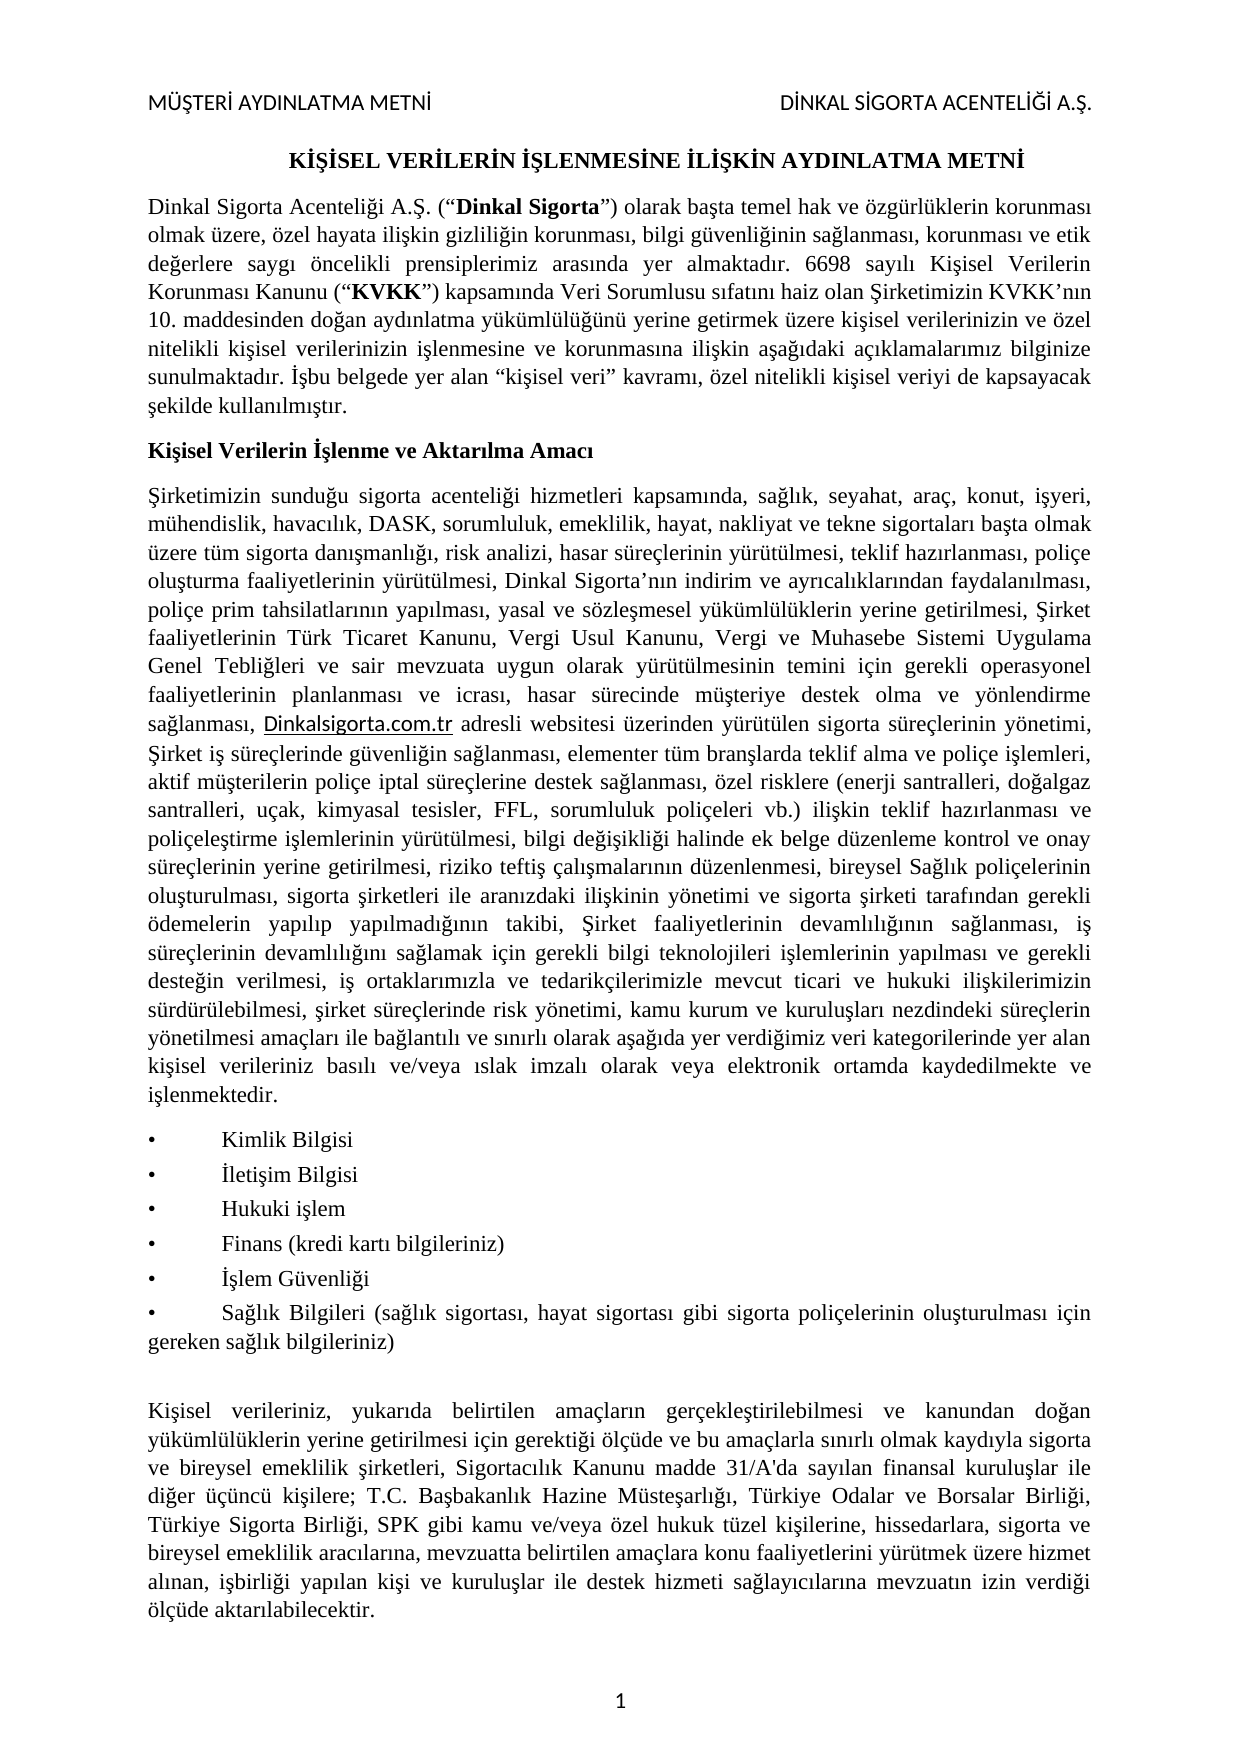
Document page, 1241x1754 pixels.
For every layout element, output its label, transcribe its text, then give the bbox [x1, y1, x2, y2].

text • İletişim Bilgisi [148, 1161, 1093, 1187]
text Kişisel verileriniz, yukarıda belirtilen amaçların gerçekleştirilebilmesi ve kanundan doğan yükümlülüklerin yerine getirilmesi için gerektiği ölçüde ve bu amaçlarla sınırlı olmak kaydıyla sigorta ve bireysel emeklilik şirketleri, Sigortacılık Kanunu madde 31/A'da sayılan finansal kuruluşlar ile diğer üçüncü kişilere; T.C. Başbakanlık Hazine Müsteşarlığı, Türkiye Odalar ve Borsalar Birliği, Türkiye Sigorta Birliği, SPK gibi kamu ve/veya özel hukuk tüzel kişilerine, hissedarlara, sigorta ve bireysel emeklilik aracılarına, mevzuatta belirtilen amaçlara konu faaliyetlerini yürütmek üzere hizmet alınan, işbirliği yapılan kişi ve kuruluşlar ile destek hizmeti sağlayıcılarına mevzuatın izin verdiği ölçüde aktarılabilecektir. [148, 1397, 1093, 1623]
text Kişisel Verilerin İşlenme ve Aktarılma Amacı [148, 437, 1093, 463]
text • İşlem Güvenliği [148, 1265, 1093, 1291]
text KİŞİSEL VERİLERİN İŞLENMESİNE İLİŞKİN AYDINLATMA METNİ [148, 148, 1093, 174]
text • Hukuki işlem [148, 1195, 1093, 1222]
text Şirketimizin sunduğu sigorta acenteliği hizmetleri kapsamında, sağlık, seyahat, araç, konut, işyeri, mühendislik, havacılık, DASK, sorumluluk, emeklilik, hayat, nakliyat ve tekne sigortaları başta olmak üzere tüm sigorta danışmanlığı, risk analizi, hasar süreçlerinin yürütülmesi, teklif hazırlanması, poliçe oluşturma faaliyetlerinin yürütülmesi, Dinkal Sigorta’nın indirim ve ayrıcalıklarından faydalanılması, poliçe prim tahsilatlarının yapılması, yasal ve sözleşmesel yükümlülüklerin yerine getirilmesi, Şirket faaliyetlerinin Türk Ticaret Kanunu, Vergi Usul Kanunu, Vergi ve Muhasebe Sistemi Uygulama Genel Tebliğleri ve sair mevzuata uygun olarak yürütülmesinin temini için gerekli operasyonel faaliyetlerinin planlanması ve icrası, hasar sürecinde müşteriye destek olma ve yönlendirme sağlanması, Dinkalsigorta.com.tr adresli websitesi üzerinden yürütülen sigorta süreçlerinin yönetimi, Şirket iş süreçlerinde güvenliğin sağlanması, elementer tüm branşlarda teklif alma ve poliçe işlemleri, aktif müşterilerin poliçe iptal süreçlerine destek sağlanması, özel risklere (enerji santralleri, doğalgaz santralleri, uçak, kimyasal tesisler, FFL, sorumluluk poliçeleri vb.) ilişkin teklif hazırlanması ve poliçeleştirme işlemlerinin yürütülmesi, bilgi değişikliği halinde ek belge düzenleme kontrol ve onay süreçlerinin yerine getirilmesi, riziko teftiş çalışmalarının düzenlenmesi, bireysel Sağlık poliçelerinin oluşturulması, sigorta şirketleri ile aranızdaki ilişkinin yönetimi ve sigorta şirketi tarafından gerekli ödemelerin yapılıp yapılmadığının takibi, Şirket faaliyetlerinin devamlılığının sağlanması, iş süreçlerinin devamlılığını sağlamak için gerekli bilgi teknolojileri işlemlerinin yapılması ve gerekli desteğin verilmesi, iş ortaklarımızla ve tedarikçilerimizle mevcut ticari ve hukuki ilişkilerimizin sürdürülebilmesi, şirket süreçlerinde risk yönetimi, kamu kurum ve kuruluşları nezdindeki süreçlerin yönetilmesi amaçları ile bağlantılı ve sınırlı olarak aşağıda yer verdiğimiz veri kategorilerinde yer alan kişisel verileriniz basılı ve/veya ıslak imzalı olarak veya elektronik ortamda kaydedilmekte ve işlenmektedir. [148, 482, 1093, 1107]
text • Finans (kredi kartı bilgileriniz) [148, 1230, 1093, 1256]
text • Sağlık Bilgileri (sağlık sigortası, hayat sigortası gibi sigorta poliçelerinin oluşturulması için gereken sağlık bilgileriniz) [148, 1299, 1093, 1354]
text Dinkal Sigorta Acenteliği A.Ş. (“Dinkal Sigorta”) olarak başta temel hak ve özgürlüklerin korunması olmak üzere, özel hayata ilişkin gizliliğin korunması, bilgi güvenliğinin sağlanması, korunması ve etik değerlere saygı öncelikli prensiplerimiz arasında yer almaktadır. 6698 sayılı Kişisel Verilerin Korunması Kanunu (“KVKK”) kapsamında Veri Sorumlusu sıfatını haiz olan Şirketimizin KVKK’nın 10. maddesinden doğan aydınlatma yükümlülüğünü yerine getirmek üzere kişisel verilerinizin ve özel nitelikli kişisel verilerinizin işlenmesine ve korunmasına ilişkin aşağıdaki açıklamalarımız bilginize sunulmaktadır. İşbu belgede yer alan “kişisel veri” kavramı, özel nitelikli kişisel veriyi de kapsayacak şekilde kullanılmıştır. [148, 193, 1093, 418]
text • Kimlik Bilgisi [148, 1126, 1093, 1152]
